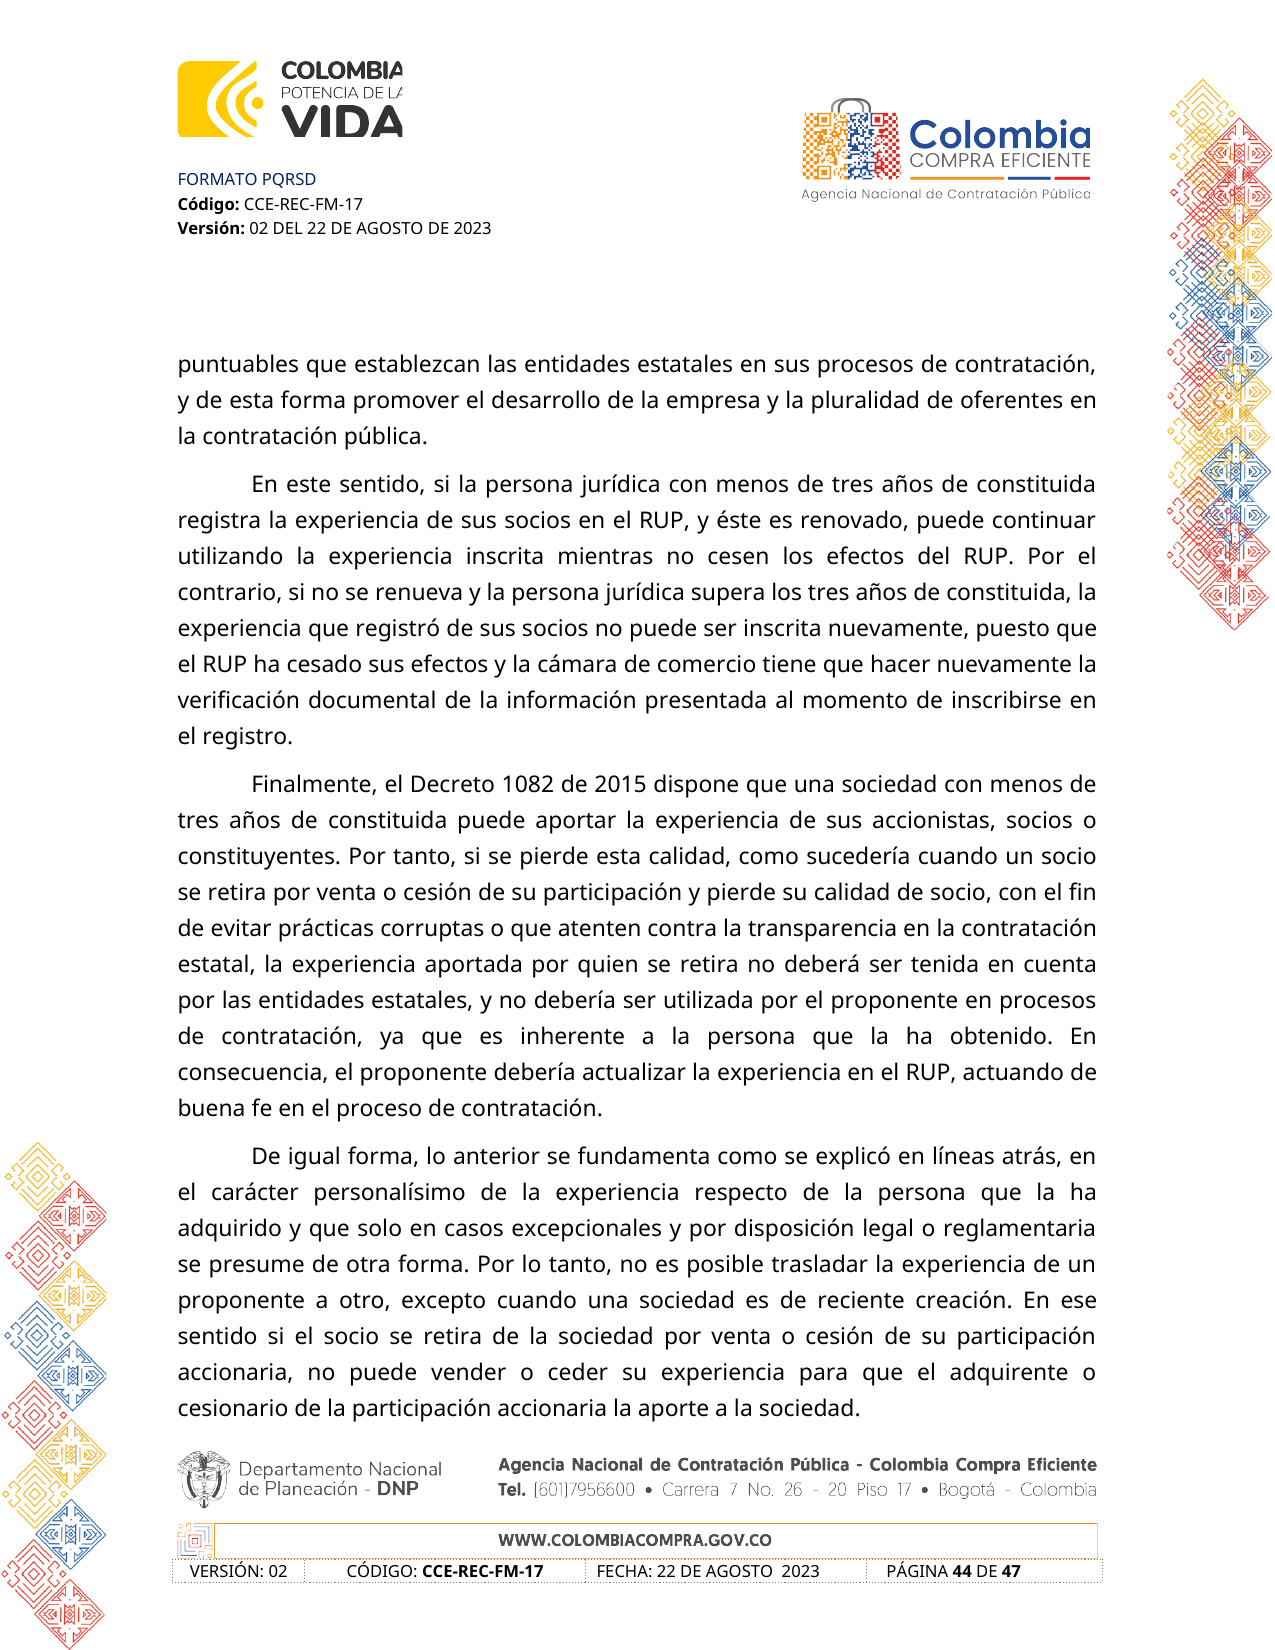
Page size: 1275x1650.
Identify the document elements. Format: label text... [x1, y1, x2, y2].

picture [0, 1141, 106, 1648]
picture [801, 98, 1090, 202]
text Finalmente, el Decreto 1082 de 2015 dispone que una sociedad con menos de tres años de constituida puede aportar la experiencia de sus accionistas, socios o constituyentes. Por tanto, si se pierde esta calidad, como sucedería cuando un socio se retira por venta o cesión de su participación y pierde su calidad de socio, con el fin de evitar prácticas corruptas o que atenten contra la transparencia en la contratación estatal, la experiencia aportada por quien se retira no deberá ser tenida en cuenta por las entidades estatales, y no debería ser utilizada por el proponente en procesos de contratación, ya que es inherente a la persona que la ha obtenido. En consecuencia, el proponente debería actualizar la experiencia en el RUP, actuando de buena fe en el proceso de contratación. [177, 768, 1098, 1123]
text En este sentido, si la persona jurídica con menos de tres años de constituida registra la experiencia de sus socios en el RUP, y éste es renovado, puede continuar utilizando la experiencia inscrita mientras no cesen los efectos del RUP. Por el contrario, si no se renueva y la persona jurídica supera los tres años de constituida, la experiencia que registró de sus socios no puede ser inscrita nuevamente, puesto que el RUP ha cesado sus efectos y la cámara de comercio tiene que hacer nuevamente la verificación documental de la información presentada al momento de inscribirse en el registro. [177, 468, 1098, 751]
picture [1165, 78, 1272, 628]
picture [177, 61, 402, 137]
text De igual forma, lo anterior se fundamenta como se explicó en líneas atrás, en el carácter personalísimo de la experiencia respecto de la persona que la ha adquirido y que solo en casos excepcionales y por disposición legal o reglamentaria se presume de otra forma. Por lo tanto, no es posible trasladar la experiencia de un proponente a otro, excepto cuando una sociedad es de reciente creación. En ese sentido si el socio se retira de la sociedad por venta o cesión de su participación accionaria, no puede vender o ceder su experiencia para que el adquirente o cesionario de la participación accionaria la aporte a la sociedad. [177, 1140, 1098, 1423]
picture [177, 1451, 1098, 1559]
